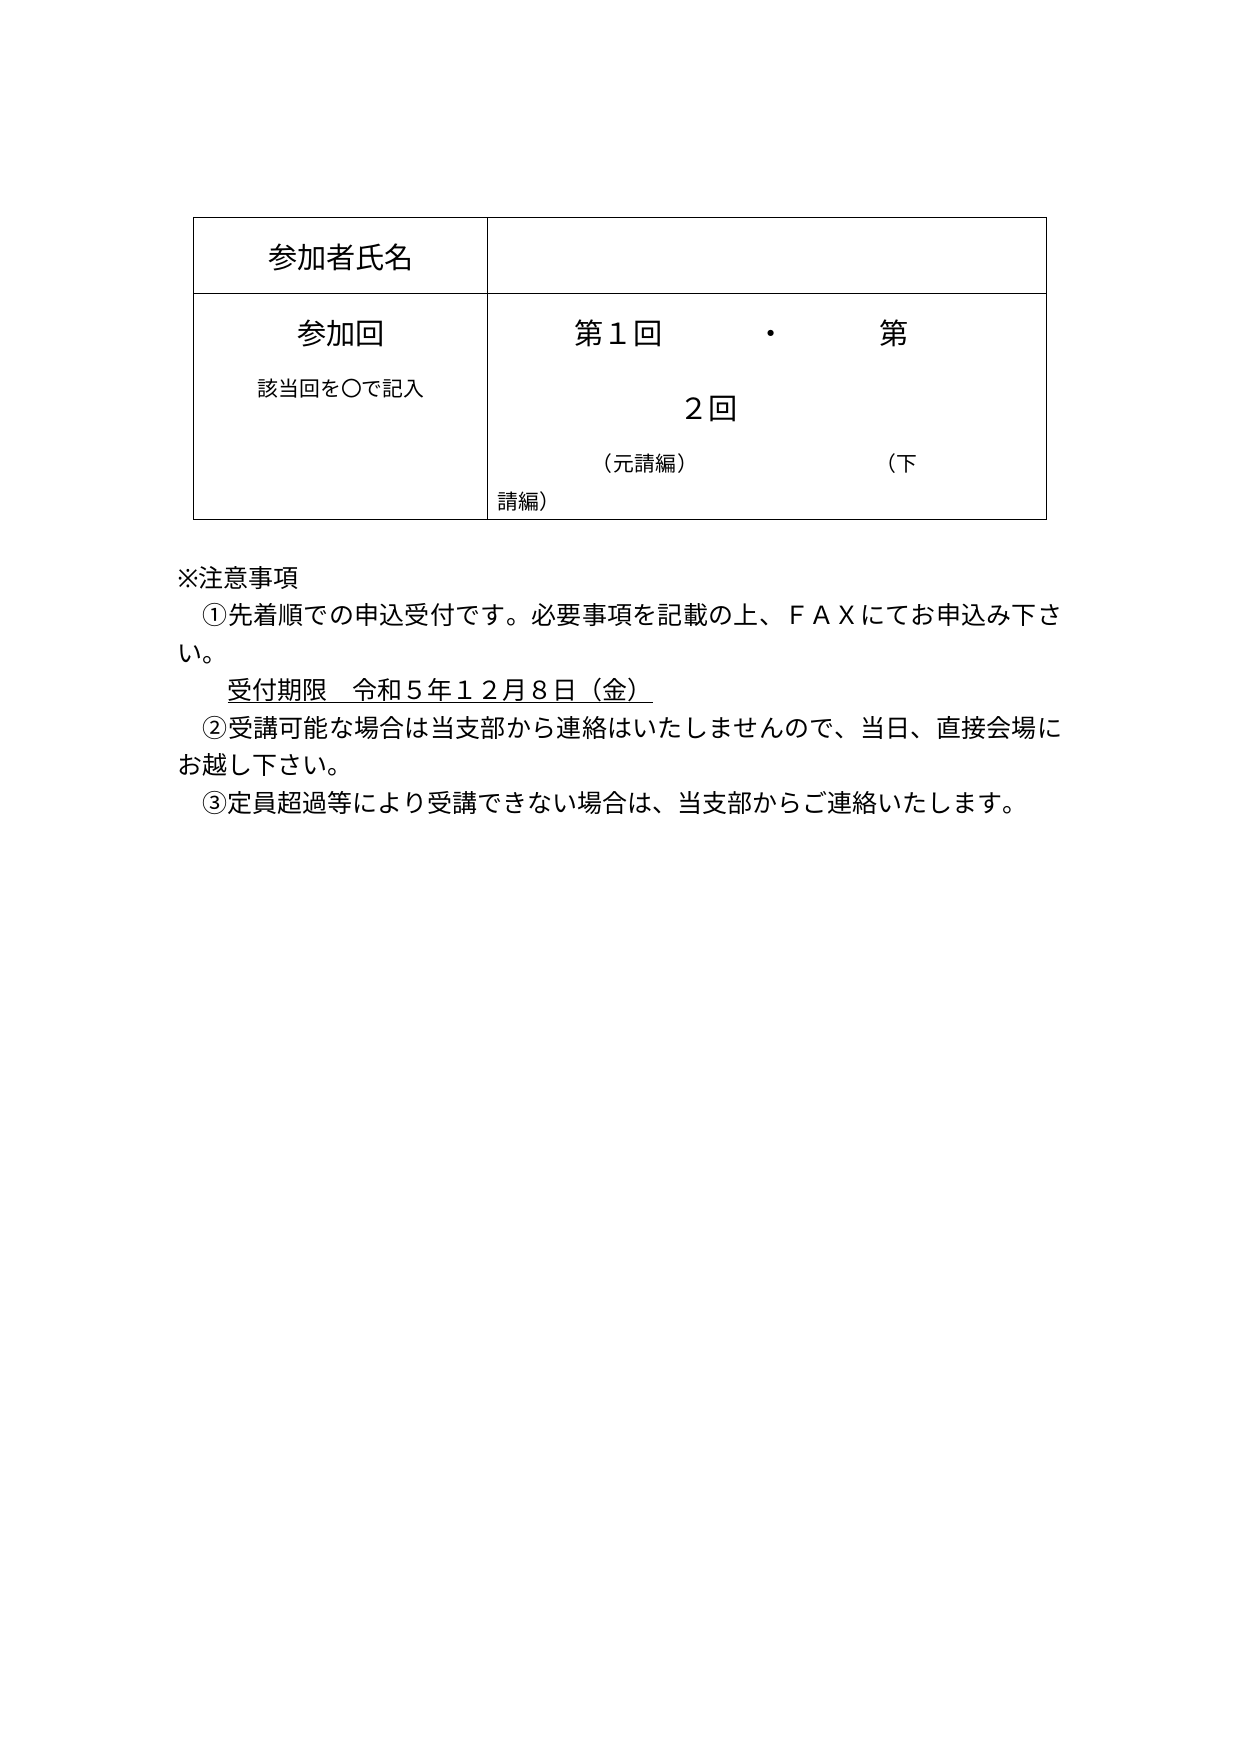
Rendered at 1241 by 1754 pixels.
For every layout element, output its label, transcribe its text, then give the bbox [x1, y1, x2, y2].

text ①先着順での申込受付です。必要事項を記載の上、ＦＡＸにてお申込み下さい。 [177, 595, 1063, 670]
text 受付期限 令和５年１２月８日（金） [177, 670, 1063, 707]
table_cell 参加者氏名 [194, 218, 487, 293]
text ②受講可能な場合は当支部から連絡はいたしませんので、当日、直接会場にお越し下さい。 [177, 707, 1063, 782]
text ③定員超過等により受講できない場合は、当支部からご連絡いたします。 [177, 782, 1063, 820]
table_cell 第１回 ・ 第２回 （元請編） （下請編） [488, 294, 1046, 519]
table_cell 参加回 該当回を〇で記入 [194, 294, 487, 519]
text ※注意事項 [177, 557, 1063, 595]
table_cell [488, 218, 1046, 293]
